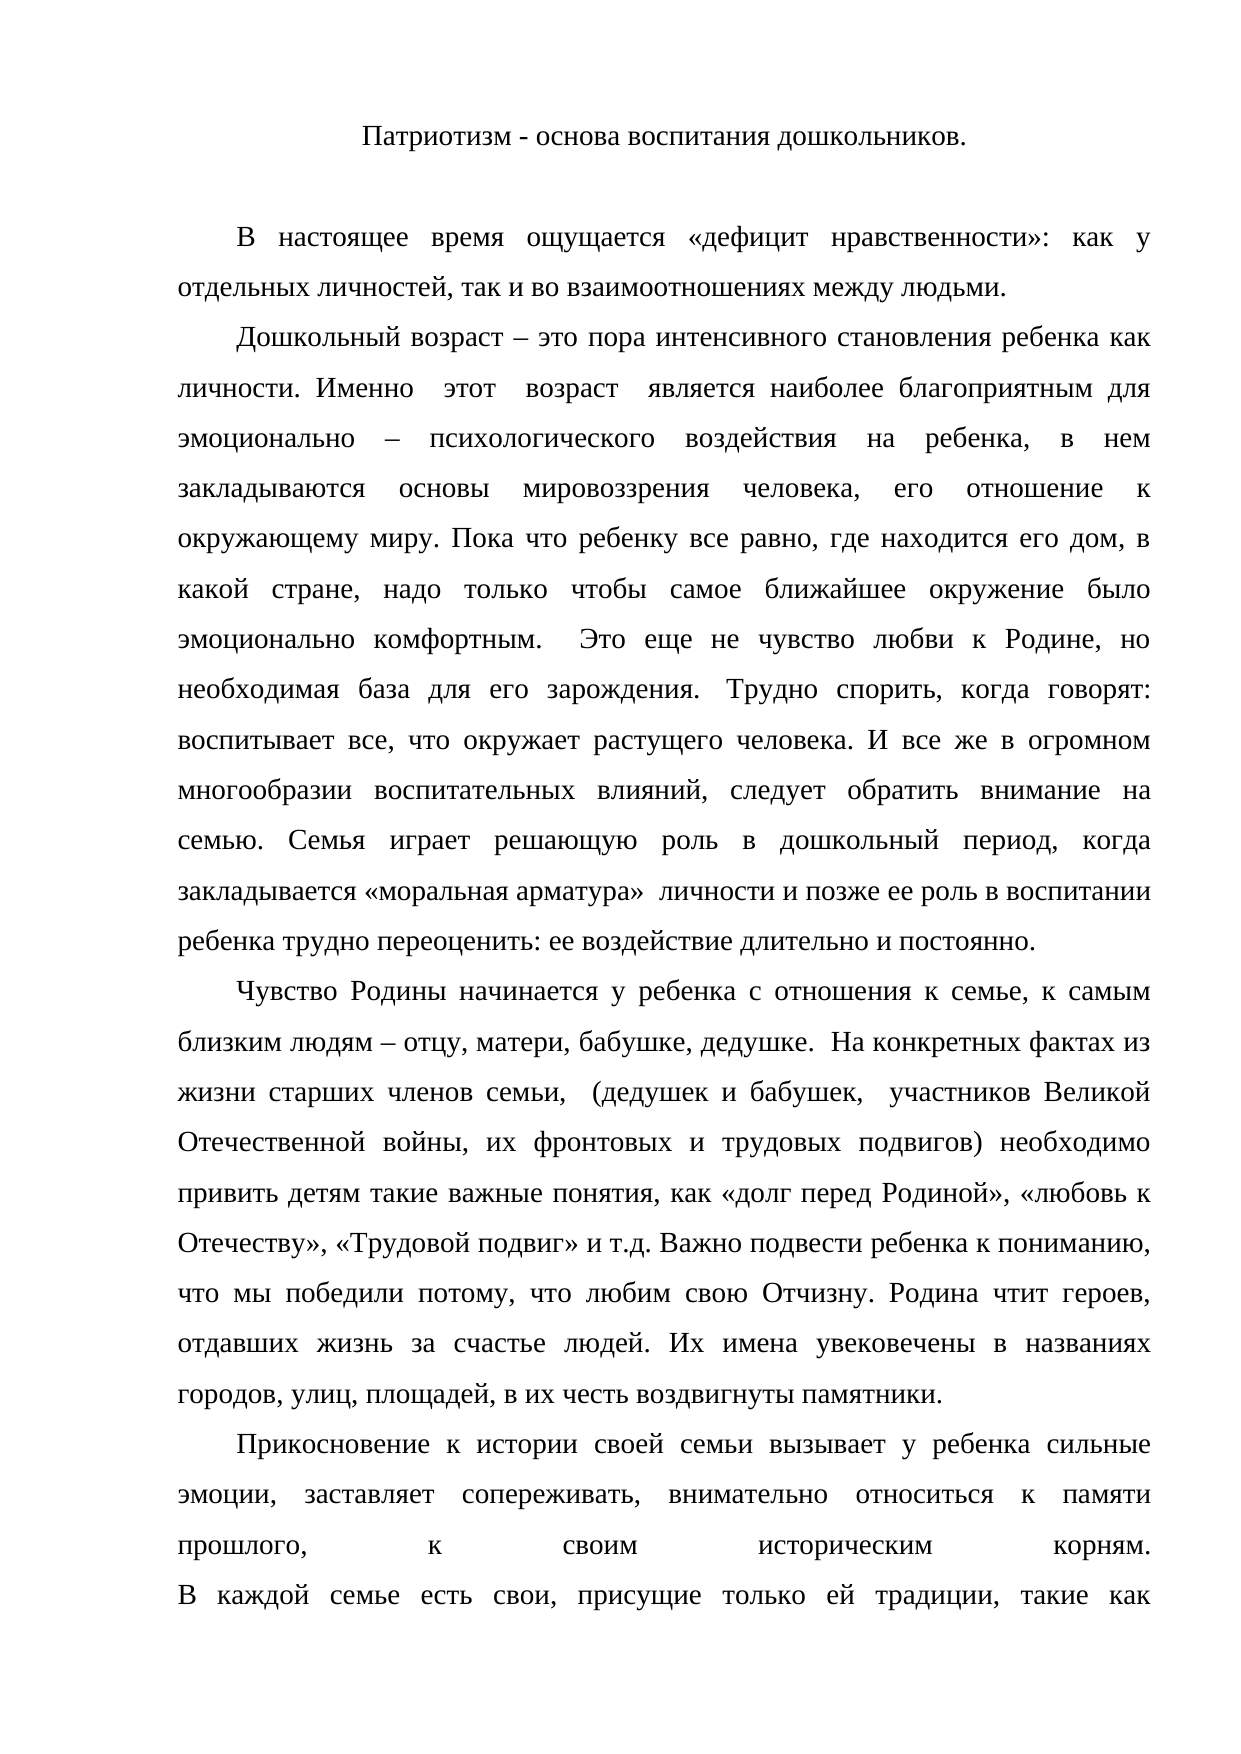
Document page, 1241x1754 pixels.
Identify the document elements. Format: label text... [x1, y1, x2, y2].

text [177, 1426, 1152, 1611]
text Дошкольный возраст – это пора интенсивного становления ребенка как личности. Именно этот возраст является наиболее благоприятным для эмоционально – психологического воздействия на ребенка, в нем закладываются основы мировоззрения человека, его отношение к окружающему миру. Пока что ребенку все равно, где находится его дом, в какой стране, надо только чтобы самое ближайшее окружение было эмоционально комфортным. Это еще не чувство любви к Родине, но необходимая база для его зарождения. Трудно спорить, когда говорят: воспитывает все, что окружает растущего человека. И все же в огромном многообразии воспитательных влияний, следует обратить внимание на семью. Семья играет решающую роль в дошкольный период, когда закладывается «моральная арматура» личности и позже ее роль в воспитании ребенка трудно переоценить: ее воздействие длительно и постоянно. [177, 319, 1152, 957]
text Патриотизм - основа воспитания дошкольников. [177, 118, 1152, 152]
text В настоящее время ощущается «дефицит нравственности»: как у отдельных личностей, так и во взаимоотношениях между людьми. [177, 219, 1152, 303]
text Чувство Родины начинается у ребенка с отношения к семье, к самым близким людям – отцу, матери, бабушке, дедушке. На конкретных фактах из жизни старших членов семьи, (дедушек и бабушек, участников Великой Отечественной войны, их фронтовых и трудовых подвигов) необходимо привить детям такие важные понятия, как «долг перед Родиной», «любовь к Отечеству», «Трудовой подвиг» и т.д. Важно подвести ребенка к пониманию, что мы победили потому, что любим свою Отчизну. Родина чтит героев, отдавших жизнь за счастье людей. Их имена увековечены в названиях городов, улиц, площадей, в их честь воздвигнуты памятники. [177, 973, 1152, 1409]
